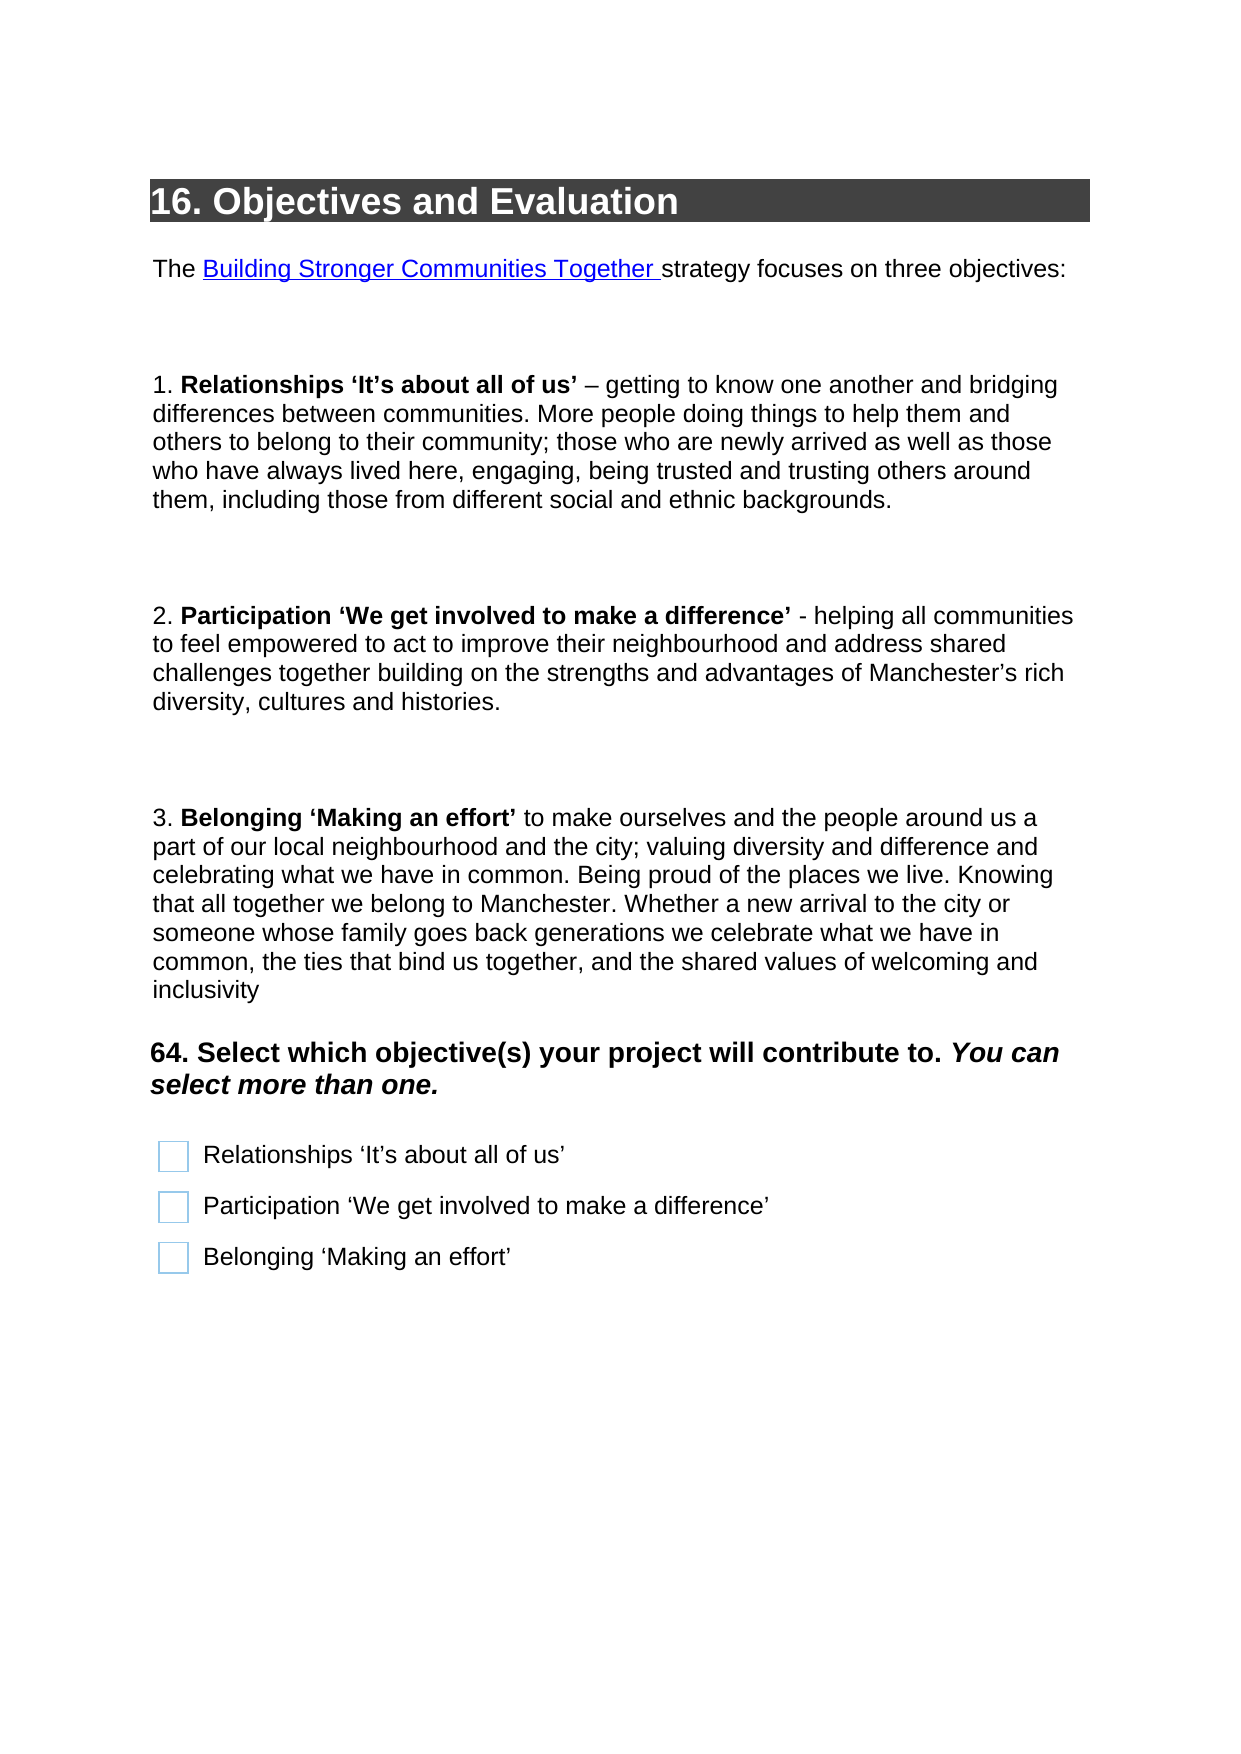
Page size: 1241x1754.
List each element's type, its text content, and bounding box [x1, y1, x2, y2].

table_cell Participation ‘We get involved to make a difference’ [200, 1180, 783, 1231]
subtitle 64. Select which objective(s) your project will contribute to. You can select more than one. [150, 1036, 1090, 1100]
table_header The Building Stronger Communities Together strategy focuses on three objectives: 1. Relationships ‘It’s about all of us’ – getting to know one another and bridging differences between communities. More people doing things to help them and others to belong to their community; those who are newly arrived as well as those who have always lived here, engaging, being trusted and trusting others around them, including those from different social and ethnic backgrounds. 2. Participation ‘We get involved to make a difference’ - helping all communities to feel empowered to act to improve their neighbourhood and address shared challenges together building on the strengths and advantages of Manchester’s rich diversity, cultures and histories. 3. Belonging ‘Making an effort’ to make ourselves and the people around us a part of our local neighbourhood and the city; valuing diversity and difference and celebrating what we have in common. Being proud of the places we live. Knowing that all together we belong to Manchester. Whether a new arrival to the city or someone whose family goes back generations we celebrate what we have in common, the ties that bind us together, and the shared values of welcoming and inclusivity [150, 251, 1090, 1006]
subtitle 16. Objectives and Evaluation [150, 179, 1090, 222]
table_header Relationships ‘It’s about all of us’ [200, 1130, 783, 1180]
table_cell [150, 1180, 200, 1231]
table_cell Belonging ‘Making an effort’ [200, 1231, 783, 1281]
table_header [150, 1130, 200, 1180]
table_cell [150, 1231, 200, 1281]
